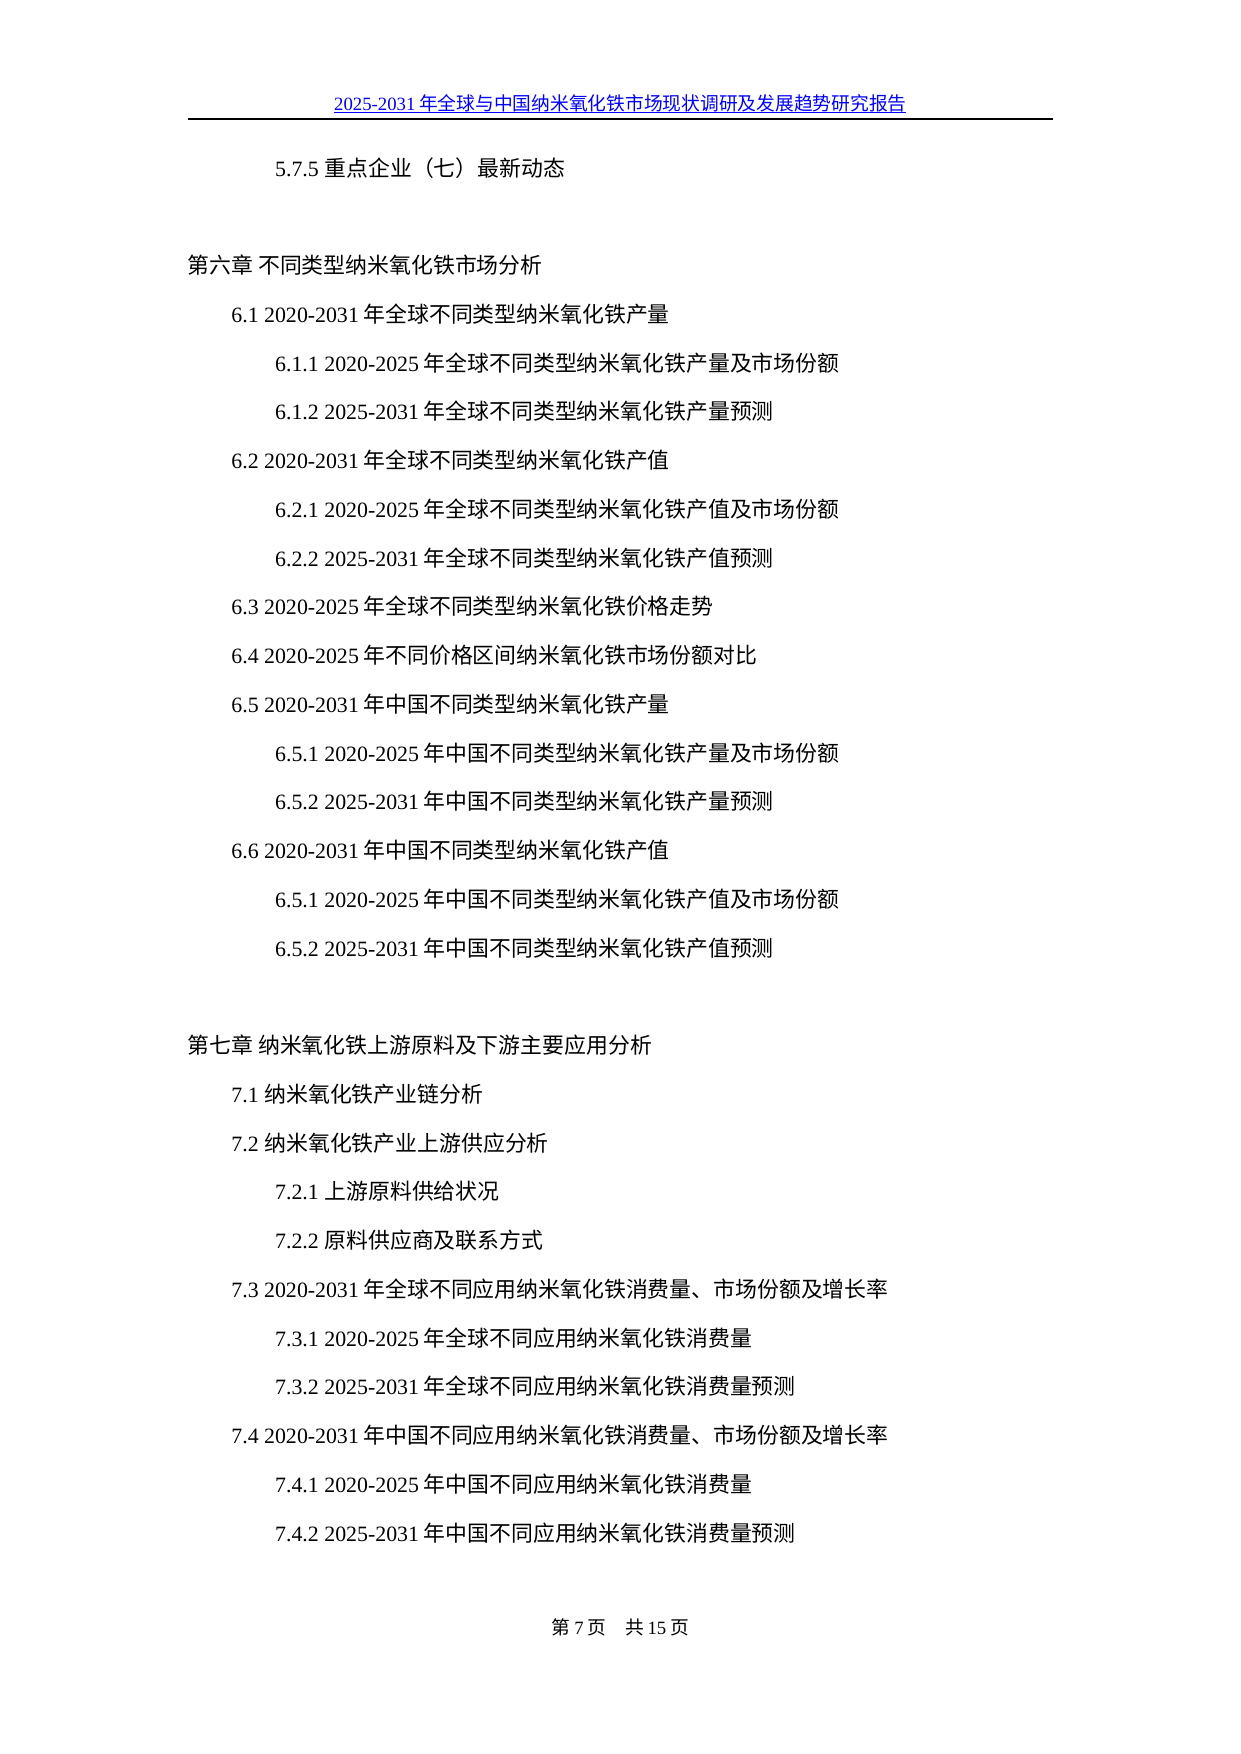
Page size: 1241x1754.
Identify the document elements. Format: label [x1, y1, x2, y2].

text [187, 150, 1053, 1548]
